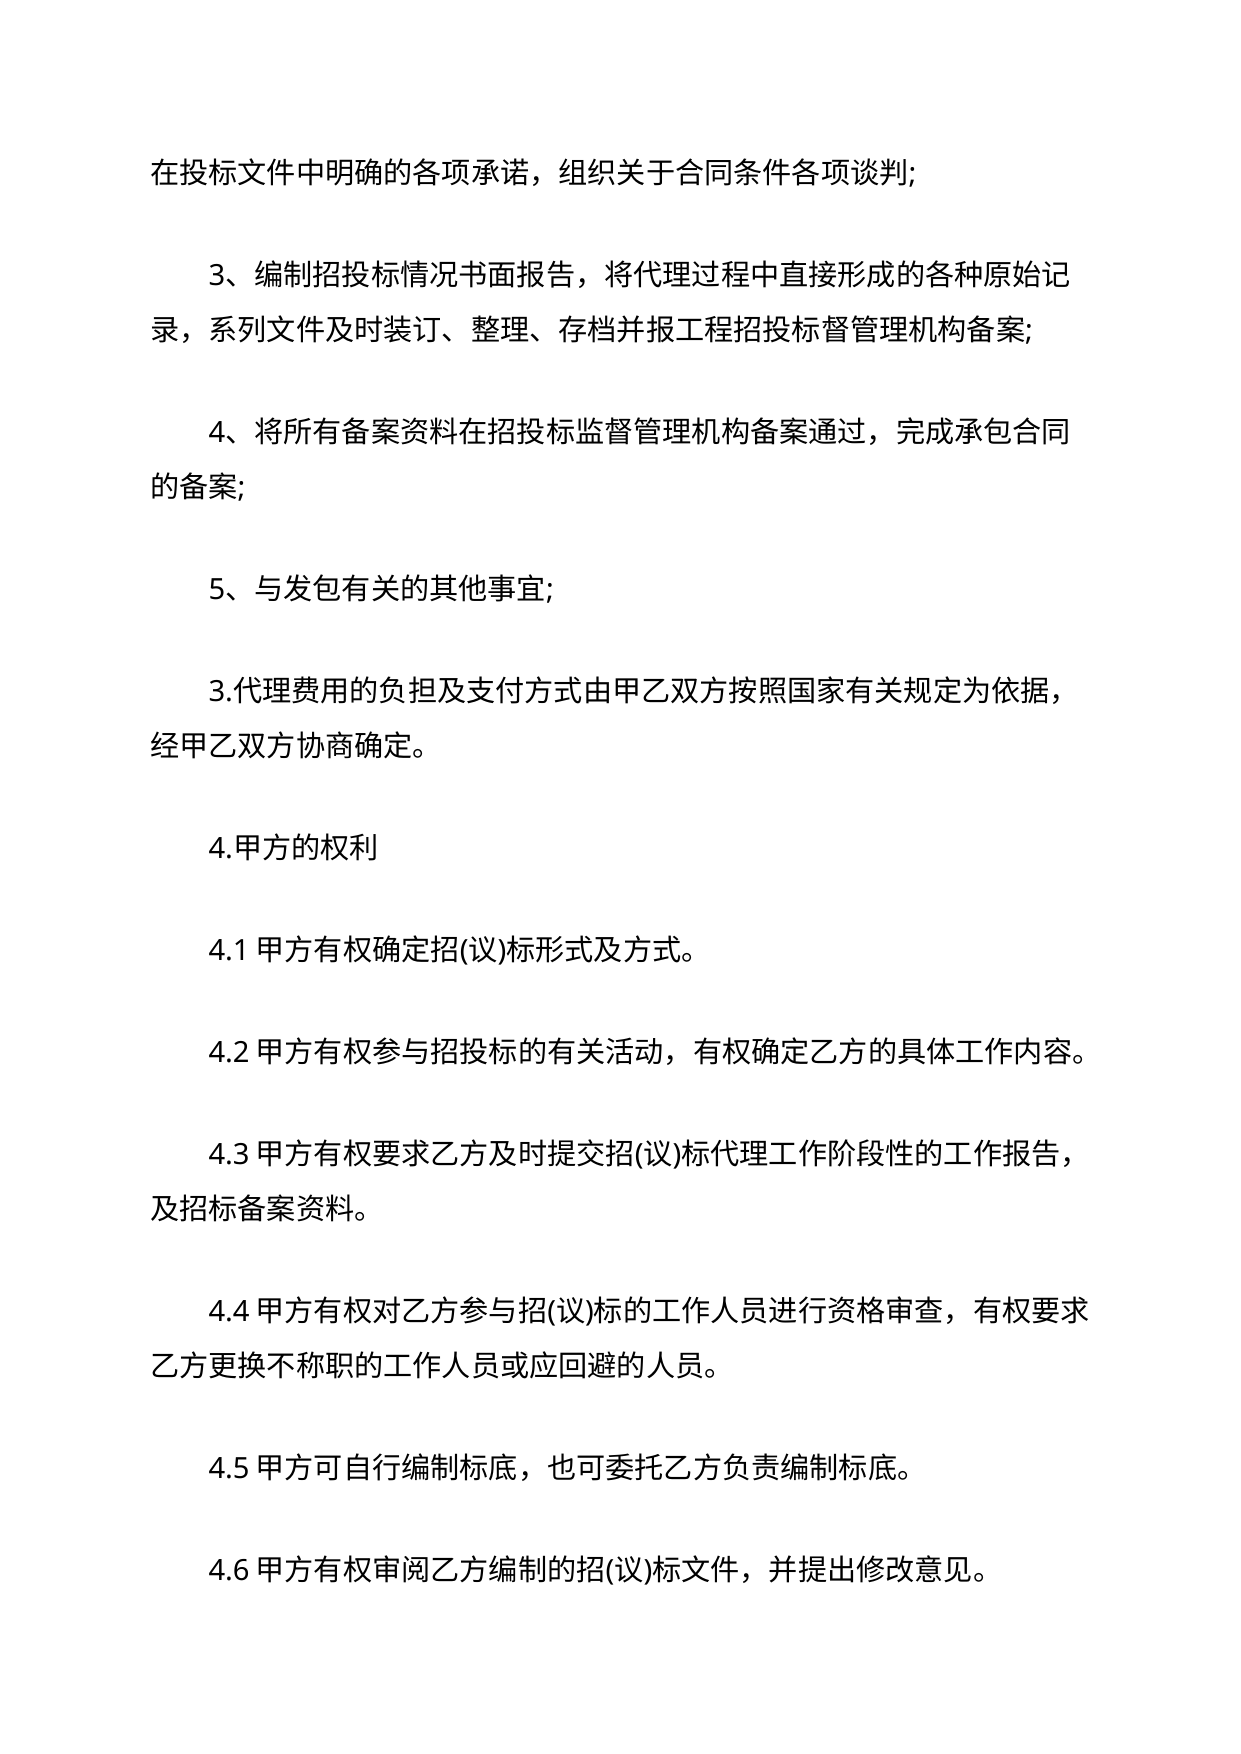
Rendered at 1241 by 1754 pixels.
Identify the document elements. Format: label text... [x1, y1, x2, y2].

text 4.4甲方有权对乙方参与招(议)标的工作人员进行资格审查，有权要求乙方更换不称职的工作人员或应回避的人员。 [150, 1287, 1090, 1385]
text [150, 150, 1090, 192]
text 3.代理费用的负担及支付方式由甲乙双方按照国家有关规定为依据，经甲乙双方协商确定。 [150, 668, 1090, 765]
text 5、与发包有关的其他事宜; [150, 566, 1090, 608]
text 4.甲方的权利 [150, 825, 1090, 867]
text 4.1甲方有权确定招(议)标形式及方式。 [150, 927, 1090, 969]
text 4.2甲方有权参与招投标的有关活动，有权确定乙方的具体工作内容。 [150, 1029, 1090, 1071]
text 3、编制招投标情况书面报告，将代理过程中直接形成的各种原始记录，系列文件及时装订、整理、存档并报工程招投标督管理机构备案; [150, 252, 1090, 349]
text 4.5甲方可自行编制标底，也可委托乙方负责编制标底。 [150, 1444, 1090, 1487]
text 4.6甲方有权审阅乙方编制的招(议)标文件，并提出修改意见。 [150, 1546, 1090, 1588]
text 4.3甲方有权要求乙方及时提交招(议)标代理工作阶段性的工作报告，及招标备案资料。 [150, 1131, 1090, 1228]
text 4、将所有备案资料在招投标监督管理机构备案通过，完成承包合同的备案; [150, 409, 1090, 506]
